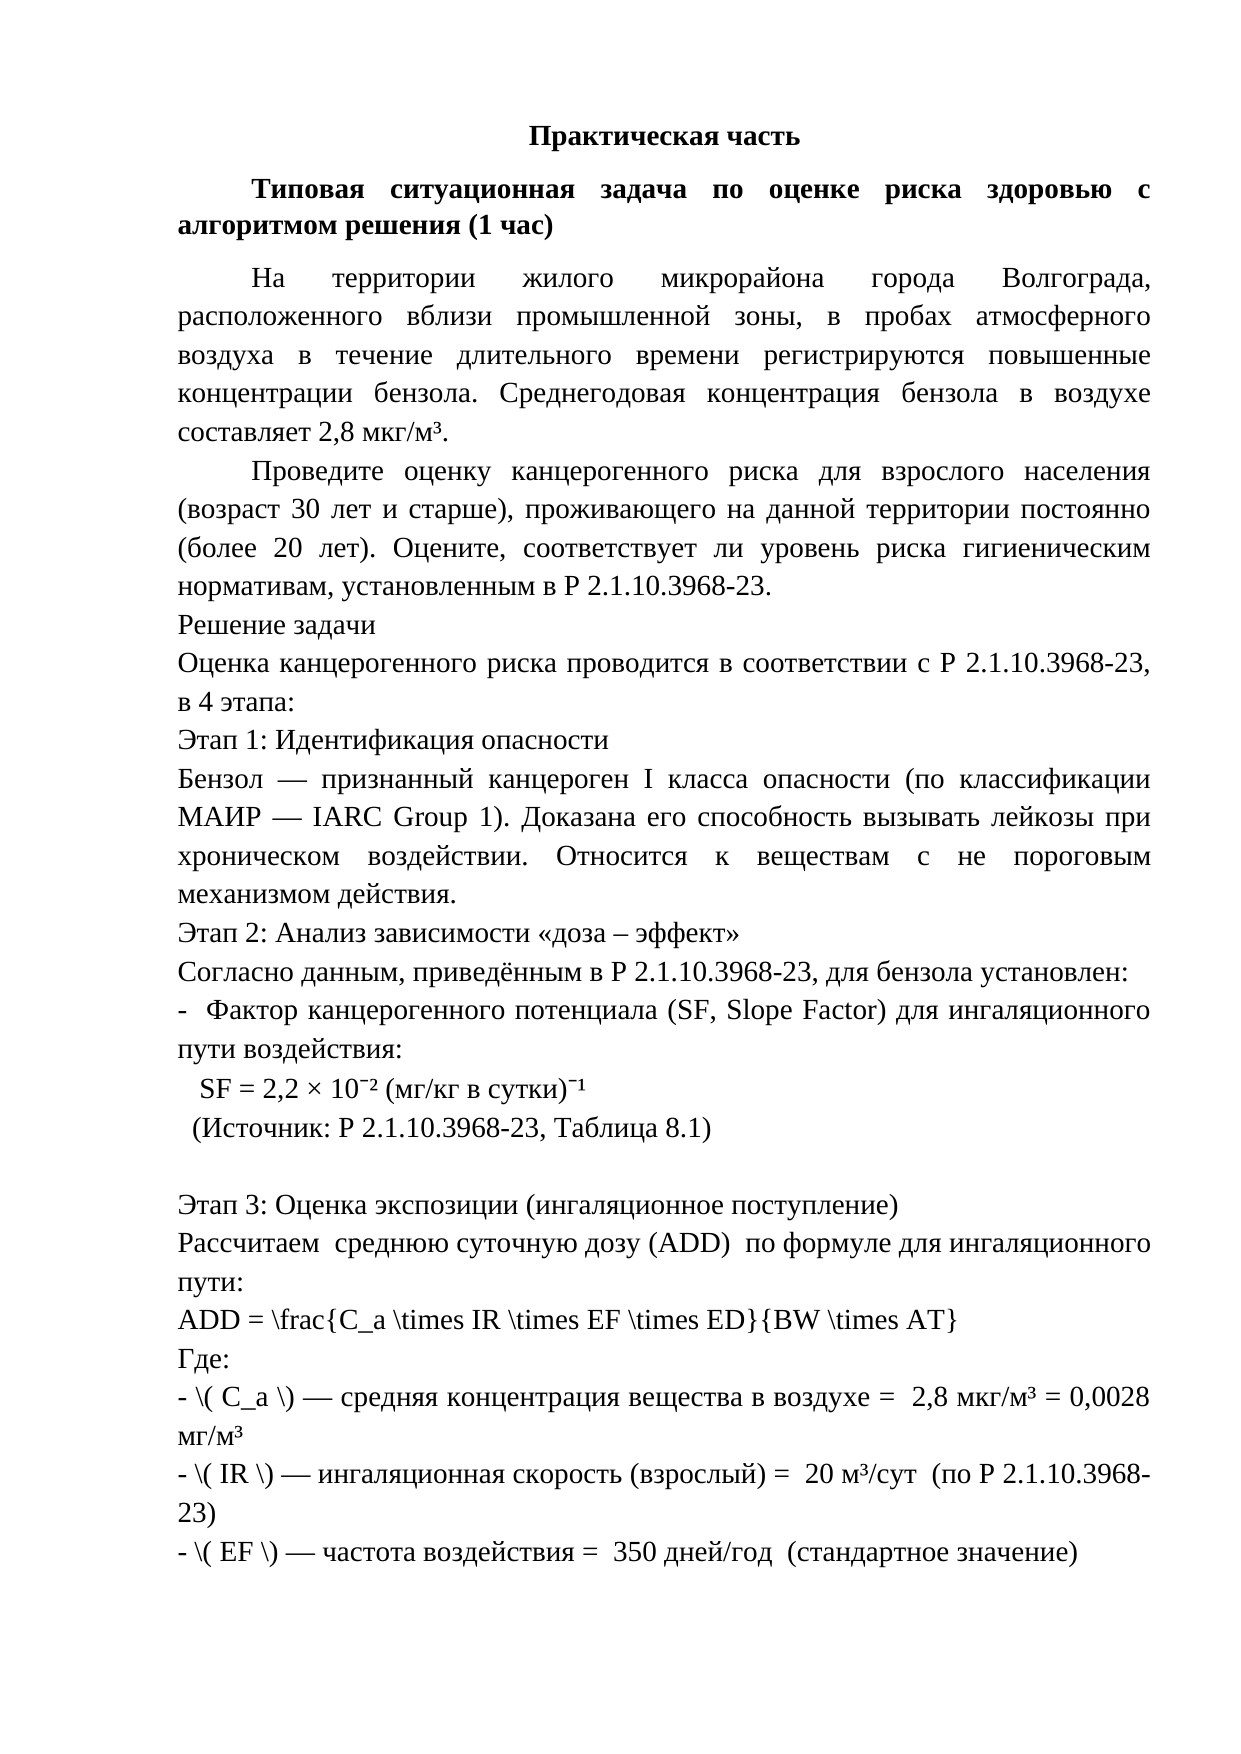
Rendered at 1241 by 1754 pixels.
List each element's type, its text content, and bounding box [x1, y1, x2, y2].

text ADD = \frac{C_a \times IR \times EF \times ED}{BW \times AT} [177, 1302, 1152, 1336]
text - Фактор канцерогенного потенциала (SF, Slope Factor) для ингаляционного пути воздействия: [177, 992, 1152, 1064]
text Где: [177, 1341, 1152, 1374]
text Типовая ситуационная задача по оценке риска здоровью с алгоритмом решения (1 час) [177, 171, 1152, 241]
text Этап 3: Оценка экспозиции (ингаляционное поступление) [177, 1187, 1152, 1220]
text - \( IR \) — ингаляционная скорость (взрослый) = 20 м³/сут (по Р 2.1.10.3968-23) [177, 1457, 1152, 1529]
text На территории жилого микрорайона города Волгограда, расположенного вблизи промышленной зоны, в пробах атмосферного воздуха в течение длительного времени регистрируются повышенные концентрации бензола. Среднегодовая концентрация бензола в воздухе составляет 2,8 мкг/м³. [177, 260, 1152, 448]
text Бензол — признанный канцероген I класса опасности (по классификации МАИР — IARC Group 1). Доказана его способность вызывать лейкозы при хроническом воздействии. Относится к веществам с не пороговым механизмом действия. [177, 761, 1152, 910]
text Этап 2: Анализ зависимости «доза – эффект» [177, 915, 1152, 949]
text Практическая часть [177, 118, 1152, 152]
text Согласно данным, приведённым в Р 2.1.10.3968-23, для бензола установлен: [177, 954, 1152, 987]
text (Источник: Р 2.1.10.3968-23, Таблица 8.1) [177, 1110, 1152, 1143]
text SF = 2,2 × 10⁻² (мг/кг в сутки)⁻¹ [177, 1069, 1152, 1104]
text Оценка канцерогенного риска проводится в соответствии с Р 2.1.10.3968-23, в 4 этапа: [177, 645, 1152, 717]
text Рассчитаем среднюю суточную дозу (ADD) по формуле для ингаляционного пути: [177, 1225, 1152, 1297]
text Проведите оценку канцерогенного риска для взрослого населения (возраст 30 лет и старше), проживающего на данной территории постоянно (более 20 лет). Оцените, соответствует ли уровень риска гигиеническим нормативам, установленным в Р 2.1.10.3968-23. [177, 453, 1152, 602]
text Решение задачи [177, 607, 1152, 640]
text Этап 1: Идентификация опасности [177, 722, 1152, 756]
text - \( EF \) — частота воздействия = 350 дней/год (стандартное значение) [177, 1534, 1152, 1567]
text - \( C_a \) — средняя концентрация вещества в воздухе = 2,8 мкг/м³ = 0,0028 мг/м³ [177, 1379, 1152, 1452]
